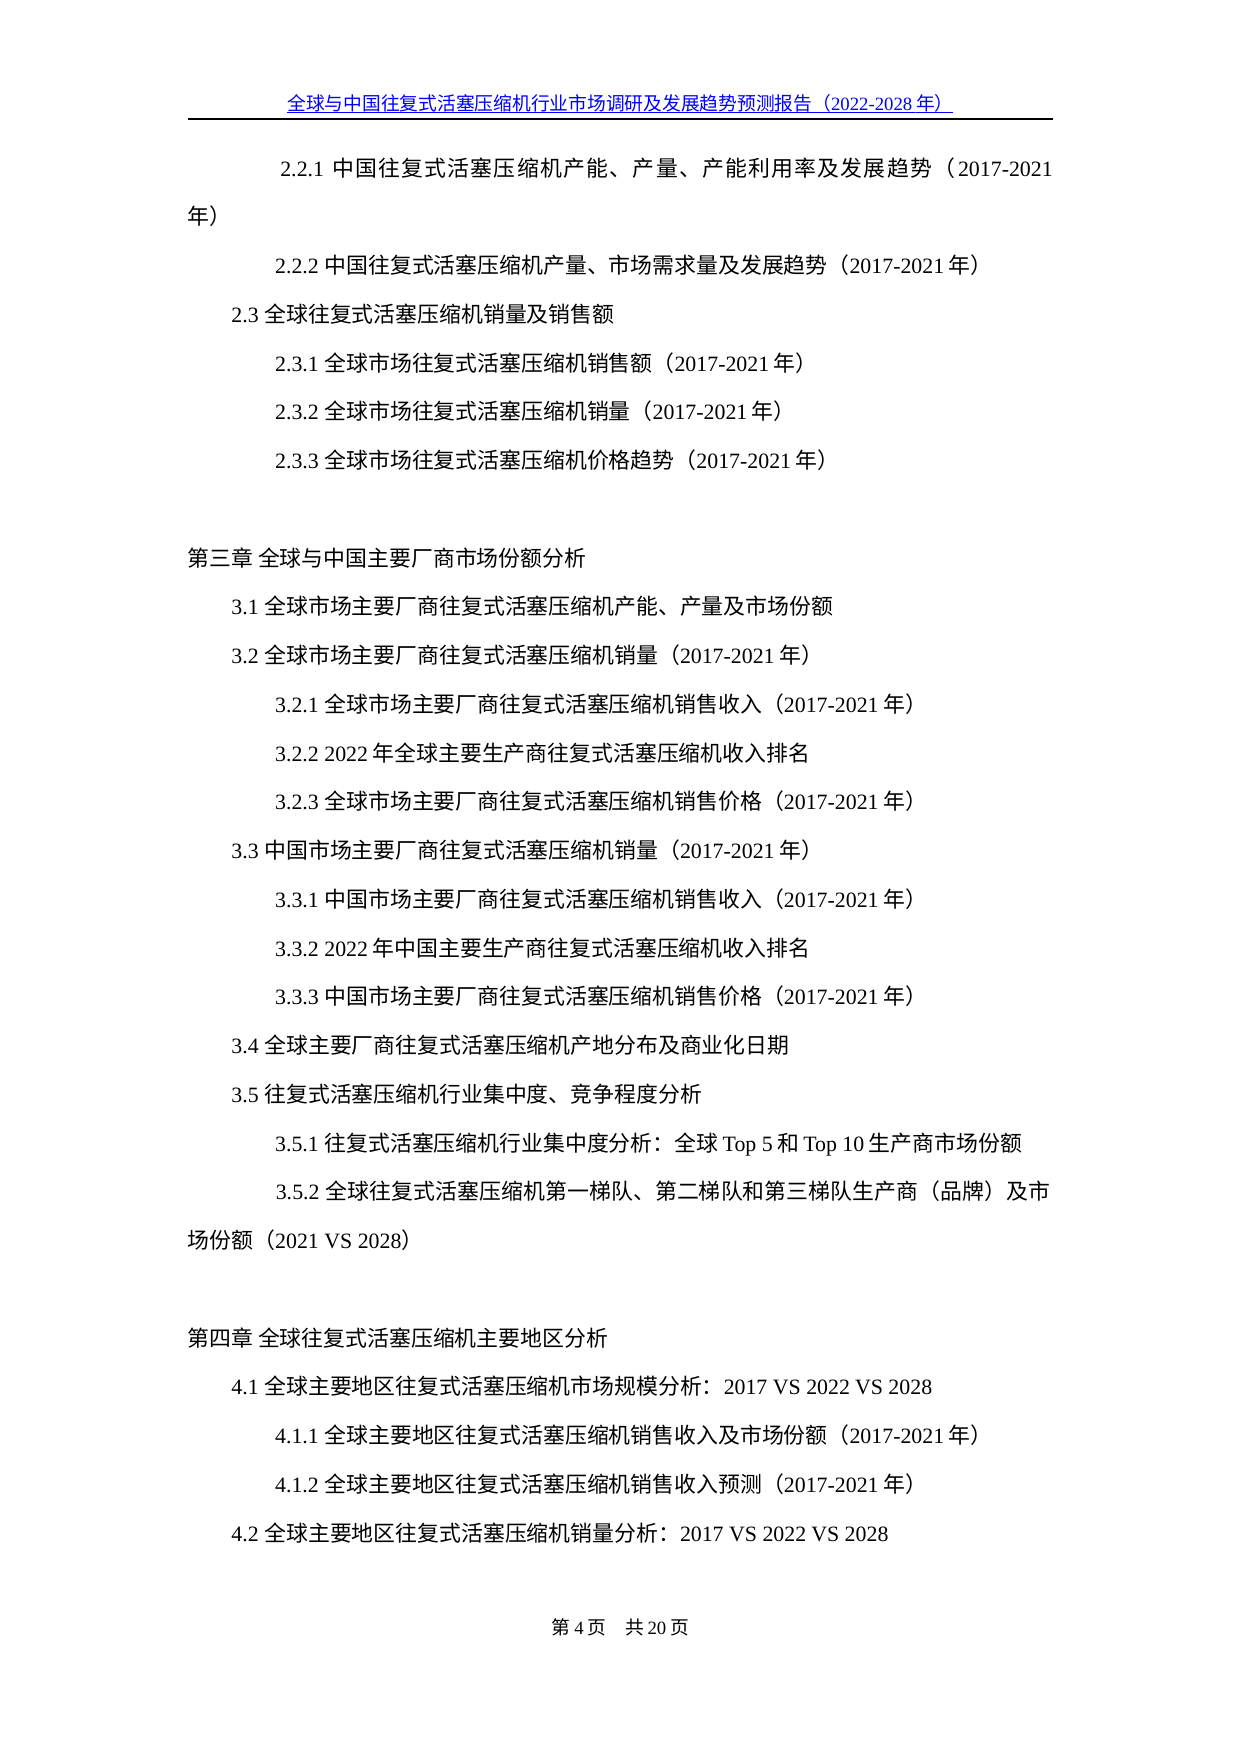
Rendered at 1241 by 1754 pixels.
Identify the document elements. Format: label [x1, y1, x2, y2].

text [187, 150, 1053, 1548]
